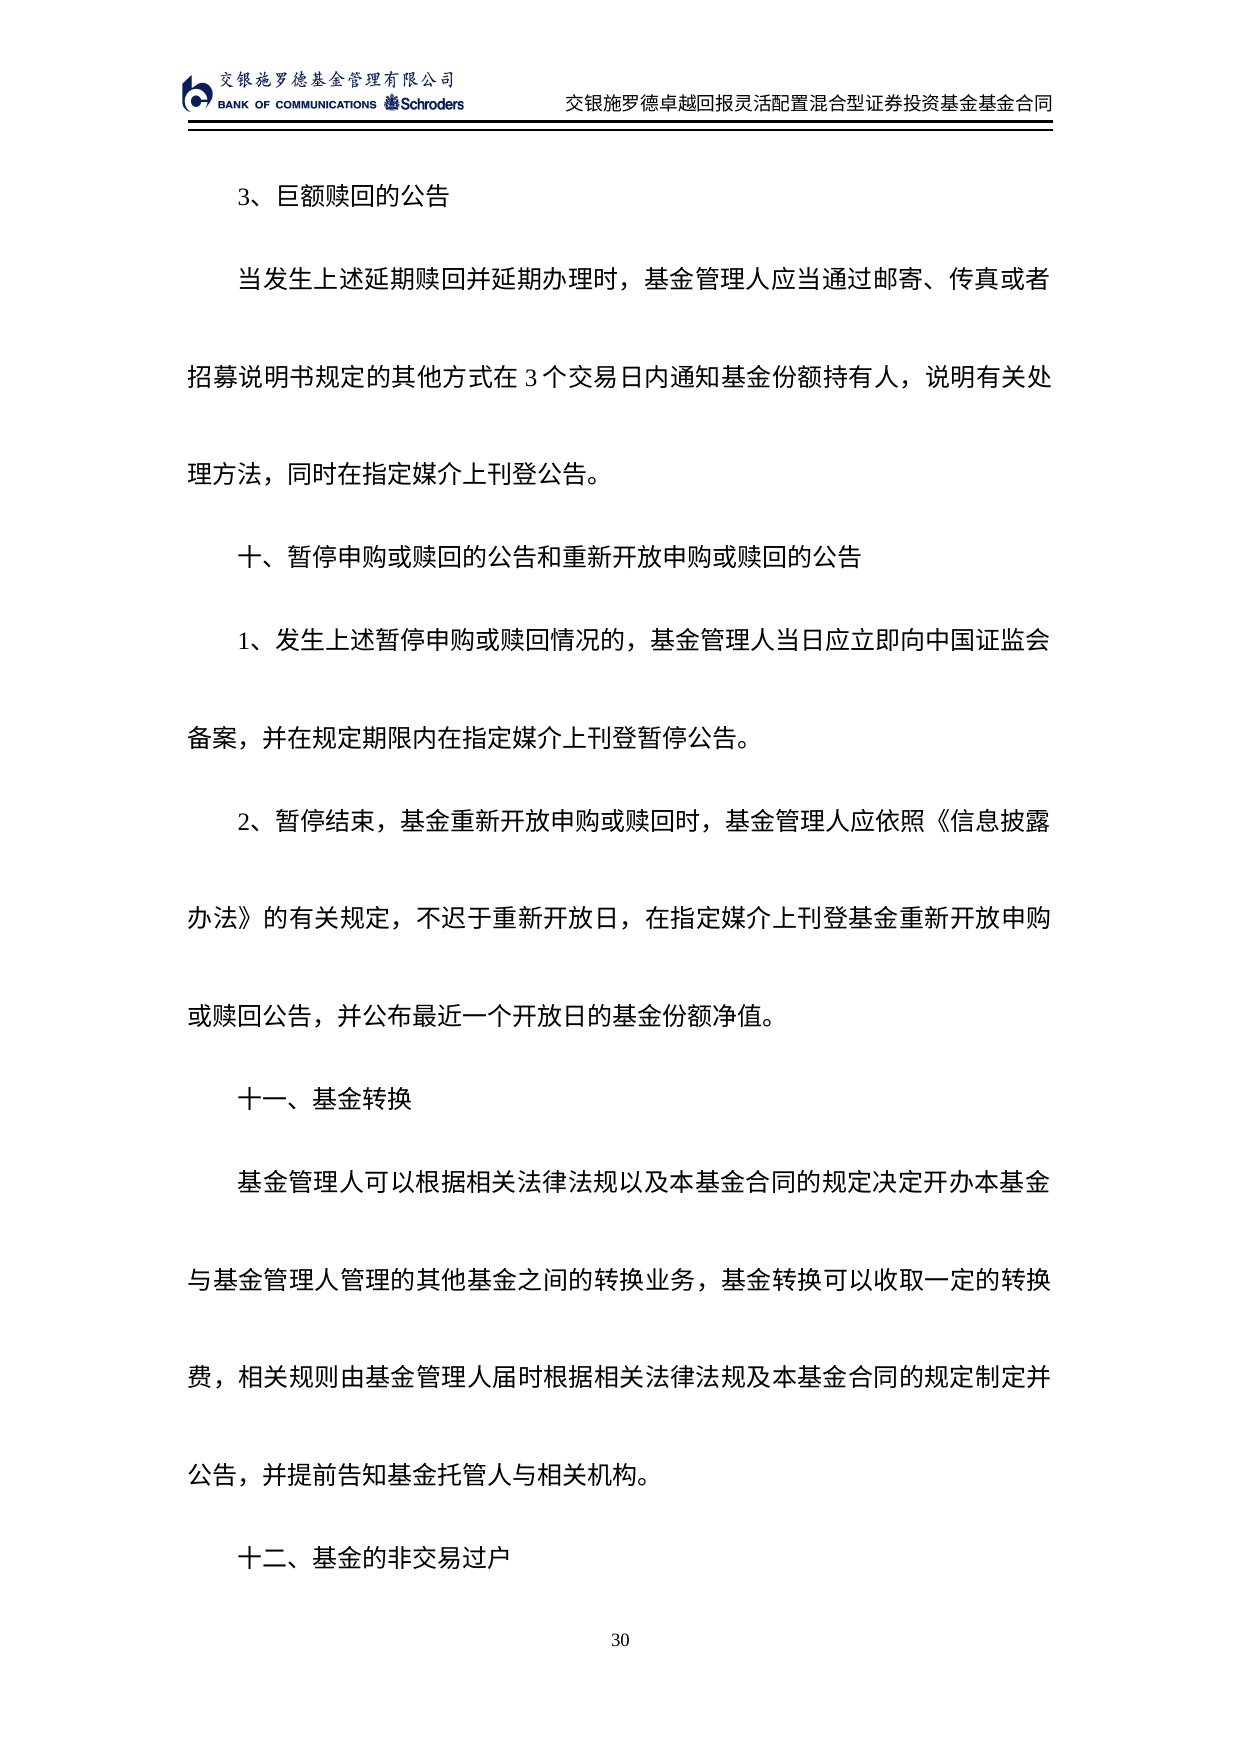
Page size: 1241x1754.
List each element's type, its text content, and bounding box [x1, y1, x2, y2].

text 1、发生上述暂停申购或赎回情况的，基金管理人当日应立即向中国证监会备案，并在规定期限内在指定媒介上刊登暂停公告。 [187, 606, 1053, 769]
text 3、巨额赎回的公告 [187, 162, 1053, 227]
text 十二、基金的非交易过户 [187, 1524, 1053, 1589]
text 十一、基金转换 [187, 1065, 1053, 1130]
picture [182, 71, 464, 112]
text 十、暂停申购或赎回的公告和重新开放申购或赎回的公告 [187, 523, 1053, 588]
text 当发生上述延期赎回并延期办理时，基金管理人应当通过邮寄、传真或者招募说明书规定的其他方式在3个交易日内通知基金份额持有人，说明有关处理方法，同时在指定媒介上刊登公告。 [187, 245, 1053, 505]
text 基金管理人可以根据相关法律法规以及本基金合同的规定决定开办本基金与基金管理人管理的其他基金之间的转换业务，基金转换可以收取一定的转换费，相关规则由基金管理人届时根据相关法律法规及本基金合同的规定制定并公告，并提前告知基金托管人与相关机构。 [187, 1148, 1053, 1506]
text 2、暂停结束，基金重新开放申购或赎回时，基金管理人应依照《信息披露办法》的有关规定，不迟于重新开放日，在指定媒介上刊登基金重新开放申购或赎回公告，并公布最近一个开放日的基金份额净值。 [187, 787, 1053, 1047]
